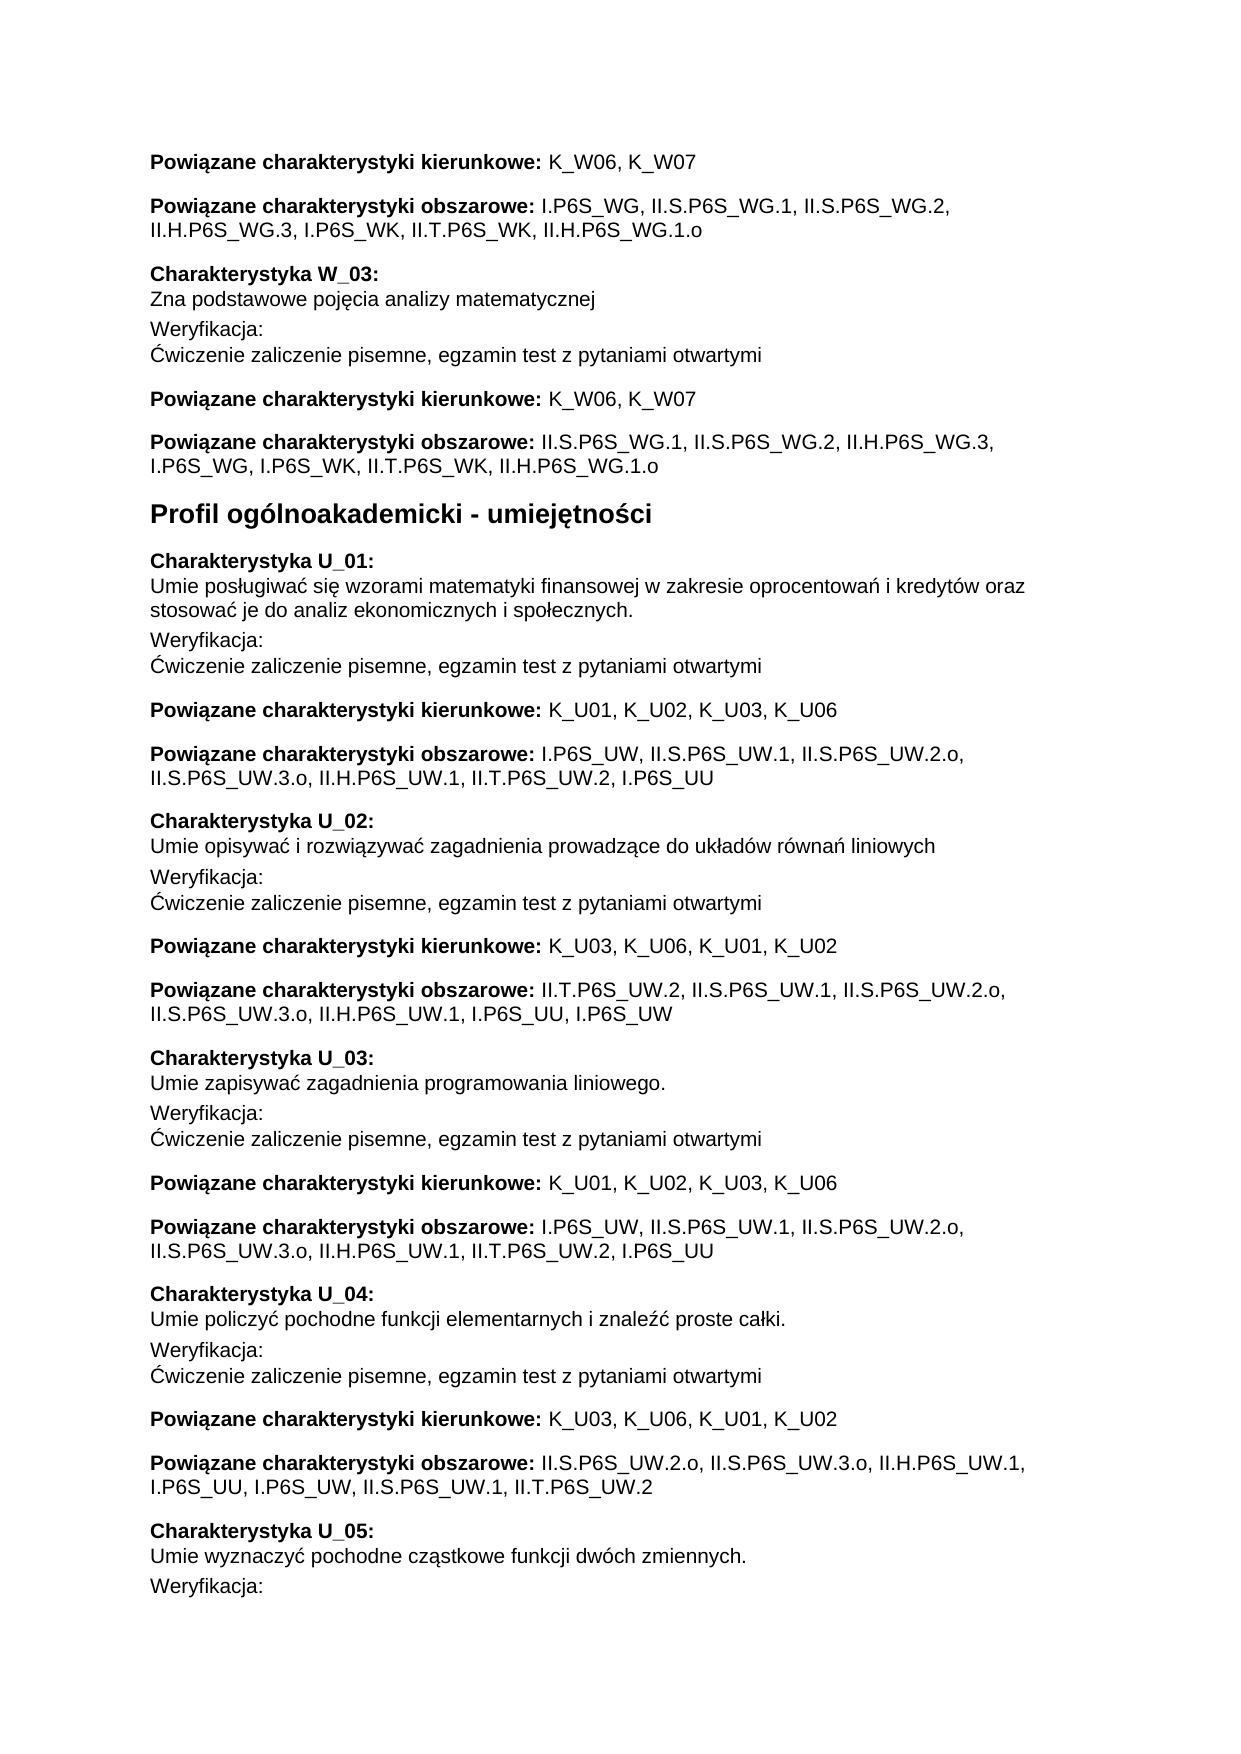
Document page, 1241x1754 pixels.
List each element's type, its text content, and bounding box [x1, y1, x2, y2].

text Powiązane charakterystyki kierunkowe: K_U03, K_U06, K_U01, K_U02 [150, 1407, 1090, 1431]
text Powiązane charakterystyki obszarowe: I.P6S_UW, II.S.P6S_UW.1, II.S.P6S_UW.2.o, II.S.P6S_UW.3.o, II.H.P6S_UW.1, II.T.P6S_UW.2, I.P6S_UU [150, 1214, 1090, 1262]
text Powiązane charakterystyki obszarowe: II.S.P6S_UW.2.o, II.S.P6S_UW.3.o, II.H.P6S_UW.1, I.P6S_UU, I.P6S_UW, II.S.P6S_UW.1, II.T.P6S_UW.2 [150, 1451, 1090, 1499]
text Umie policzyć pochodne funkcji elementarnych i znaleźć proste całki. [150, 1307, 1090, 1331]
text Weryfikacja: [150, 1337, 1090, 1361]
text Weryfikacja: [150, 1101, 1090, 1125]
text Charakterystyka U_01: [150, 549, 1090, 573]
text Powiązane charakterystyki kierunkowe: K_U01, K_U02, K_U03, K_U06 [150, 698, 1090, 722]
text Charakterystyka U_04: [150, 1282, 1090, 1306]
text Umie posługiwać się wzorami matematyki finansowej w zakresie oprocentowań i kredytów oraz stosować je do analiz ekonomicznych i społecznych. [150, 574, 1090, 622]
text Powiązane charakterystyki obszarowe: I.P6S_UW, II.S.P6S_UW.1, II.S.P6S_UW.2.o, II.S.P6S_UW.3.o, II.H.P6S_UW.1, II.T.P6S_UW.2, I.P6S_UU [150, 742, 1090, 789]
text Powiązane charakterystyki kierunkowe: K_U01, K_U02, K_U03, K_U06 [150, 1171, 1090, 1195]
text Charakterystyka U_05: [150, 1519, 1090, 1543]
text Weryfikacja: [150, 864, 1090, 888]
text Powiązane charakterystyki kierunkowe: K_U03, K_U06, K_U01, K_U02 [150, 934, 1090, 958]
text Charakterystyka U_03: [150, 1046, 1090, 1070]
text Charakterystyka W_03: [150, 261, 1090, 285]
text Powiązane charakterystyki kierunkowe: K_W06, K_W07 [150, 150, 1090, 174]
text Ćwiczenie zaliczenie pisemne, egzamin test z pytaniami otwartymi [150, 1363, 1090, 1387]
text Umie opisywać i rozwiązywać zagadnienia prowadzące do układów równań liniowych [150, 834, 1090, 858]
text Ćwiczenie zaliczenie pisemne, egzamin test z pytaniami otwartymi [150, 1127, 1090, 1151]
subtitle Profil ogólnoakademicki - umiejętności [150, 498, 1090, 529]
text Weryfikacja: [150, 317, 1090, 341]
text Zna podstawowe pojęcia analizy matematycznej [150, 286, 1090, 310]
text Weryfikacja: [150, 628, 1090, 652]
text Weryfikacja: [150, 1574, 1090, 1598]
text Ćwiczenie zaliczenie pisemne, egzamin test z pytaniami otwartymi [150, 343, 1090, 367]
text Powiązane charakterystyki obszarowe: II.S.P6S_WG.1, II.S.P6S_WG.2, II.H.P6S_WG.3, I.P6S_WG, I.P6S_WK, II.T.P6S_WK, II.H.P6S_WG.1.o [150, 430, 1090, 478]
text Umie wyznaczyć pochodne cząstkowe funkcji dwóch zmiennych. [150, 1544, 1090, 1568]
text Powiązane charakterystyki obszarowe: I.P6S_WG, II.S.P6S_WG.1, II.S.P6S_WG.2, II.H.P6S_WG.3, I.P6S_WK, II.T.P6S_WK, II.H.P6S_WG.1.o [150, 194, 1090, 242]
text Powiązane charakterystyki kierunkowe: K_W06, K_W07 [150, 386, 1090, 410]
text Ćwiczenie zaliczenie pisemne, egzamin test z pytaniami otwartymi [150, 891, 1090, 914]
text Ćwiczenie zaliczenie pisemne, egzamin test z pytaniami otwartymi [150, 654, 1090, 678]
text Powiązane charakterystyki obszarowe: II.T.P6S_UW.2, II.S.P6S_UW.1, II.S.P6S_UW.2.o, II.S.P6S_UW.3.o, II.H.P6S_UW.1, I.P6S_UU, I.P6S_UW [150, 978, 1090, 1026]
text Umie zapisywać zagadnienia programowania liniowego. [150, 1071, 1090, 1095]
text Charakterystyka U_02: [150, 809, 1090, 833]
